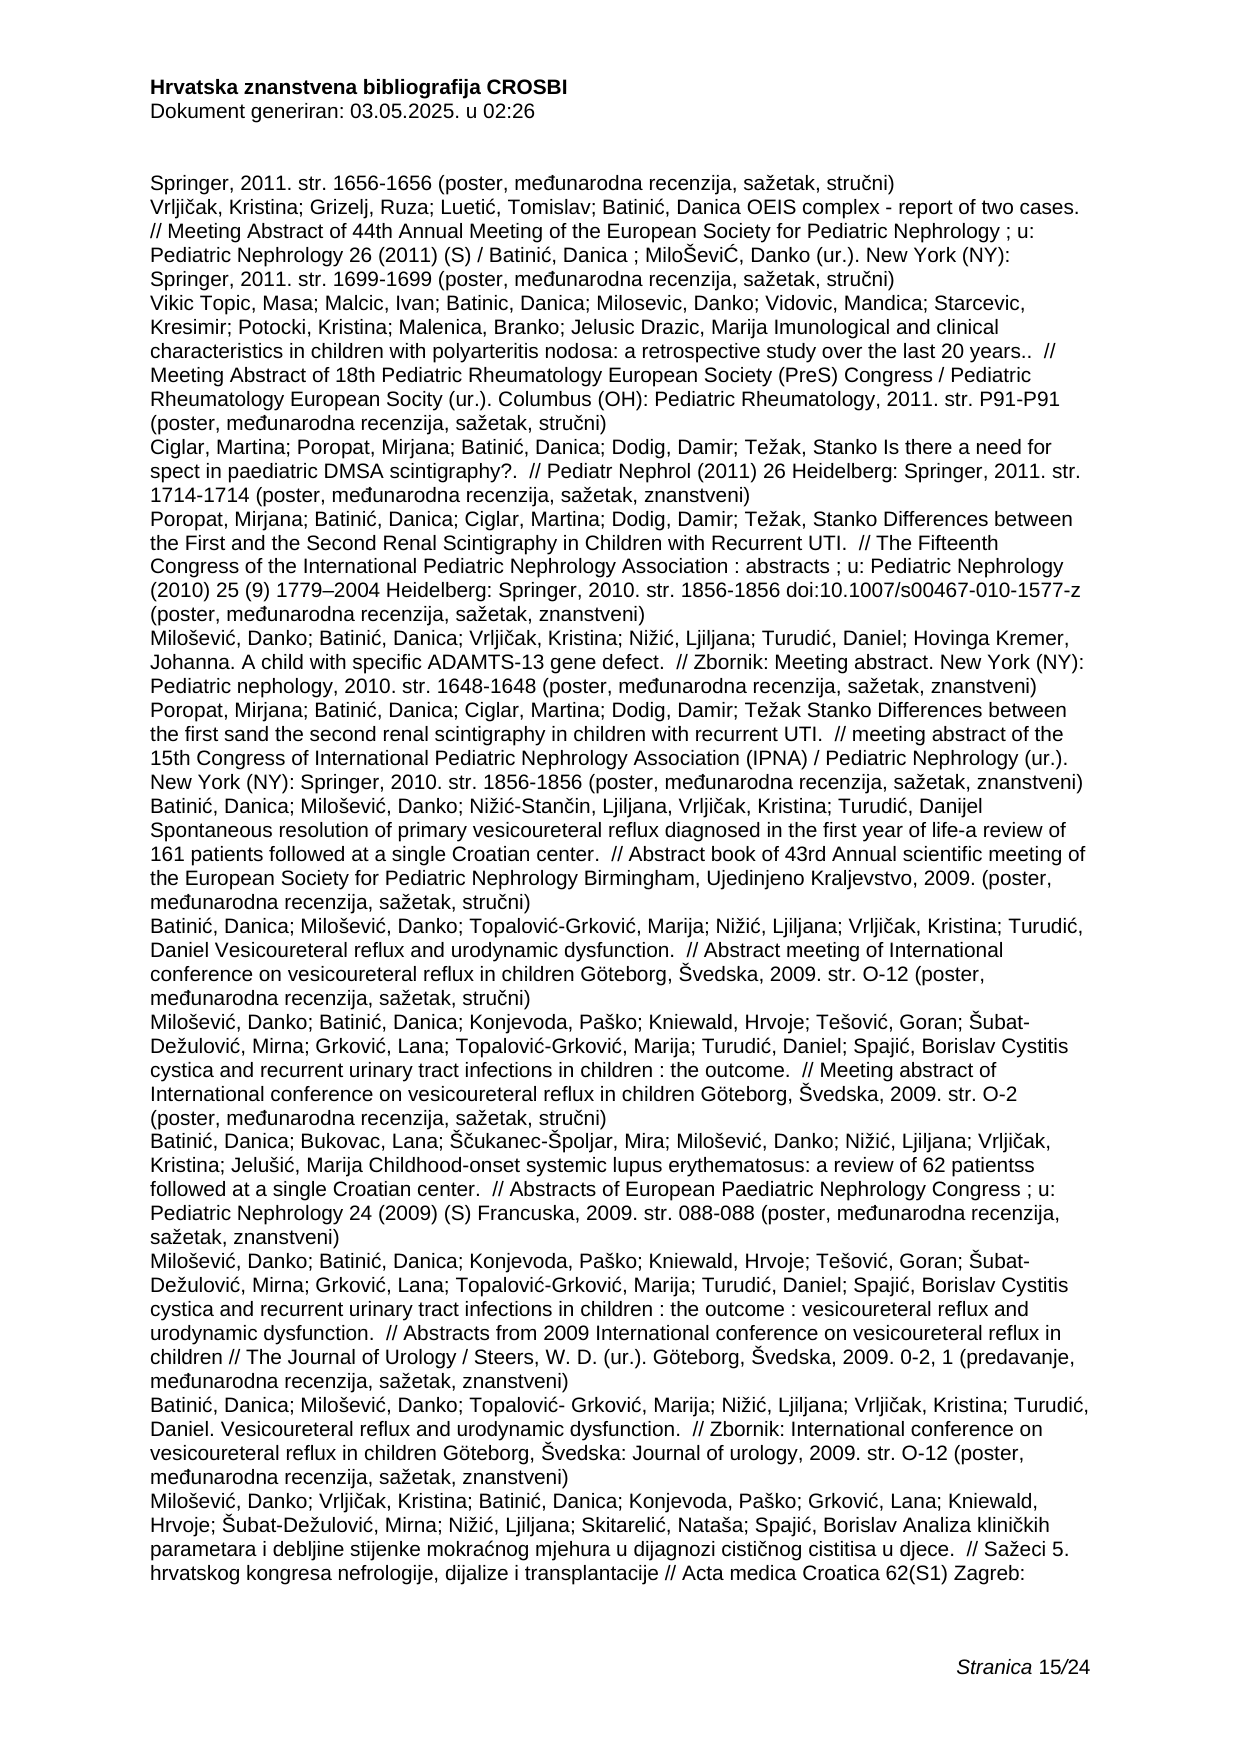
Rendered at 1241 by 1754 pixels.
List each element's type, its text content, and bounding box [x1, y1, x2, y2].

text Batinić, Danica; Milošević, Danko; Topalović-Grković, Marija; Nižić, Ljiljana; Vrljičak, Kristina; Turudić, Daniel [150, 914, 1090, 1009]
text Milošević, Danko; Batinić, Danica; Konjevoda, Paško; Kniewald, Hrvoje; Tešović, Goran; Šubat-Dežulović, Mirna; Grković, Lana; Topalović-Grković, Marija; Turudić, Daniel; Spajić, Borislav [150, 1009, 1090, 1129]
text Poropat, Mirjana; Batinić, Danica; Ciglar, Martina; Dodig, Damir; Težak, Stanko [150, 506, 1090, 626]
text Vikic Topic, Masa; Malcic, Ivan; Batinic, Danica; Milosevic, Danko; Vidovic, Mandica; Starcevic, Kresimir; Potocki, Kristina; Malenica, Branko; Jelusic Drazic, Marija [150, 291, 1090, 434]
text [150, 171, 1090, 195]
text Poropat, Mirjana; Batinić, Danica; Ciglar, Martina; Dodig, Damir; Težak Stanko [150, 698, 1090, 794]
text Batinić, Danica; Milošević, Danko; Topalović- Grković, Marija; Nižić, Ljiljana; Vrljičak, Kristina; Turudić, Daniel. [150, 1393, 1090, 1489]
text Batinić, Danica; Milošević, Danko; Nižić-Stančin, Ljiljana, Vrljičak, Kristina; Turudić, Danijel [150, 794, 1090, 914]
text Milošević, Danko; Batinić, Danica; Konjevoda, Paško; Kniewald, Hrvoje; Tešović, Goran; Šubat-Dežulović, Mirna; Grković, Lana; Topalović-Grković, Marija; Turudić, Daniel; Spajić, Borislav [150, 1249, 1090, 1393]
text Milošević, Danko; Batinić, Danica; Vrljičak, Kristina; Nižić, Ljiljana; Turudić, Daniel; Hovinga Kremer, Johanna. [150, 626, 1090, 698]
text Vrljičak, Kristina; Grizelj, Ruza; Luetić, Tomislav; Batinić, Danica [150, 195, 1090, 291]
text Batinić, Danica; Bukovac, Lana; Ščukanec-Špoljar, Mira; Milošević, Danko; Nižić, Ljiljana; Vrljičak, Kristina; Jelušić, Marija [150, 1129, 1090, 1249]
text Ciglar, Martina; Poropat, Mirjana; Batinić, Danica; Dodig, Damir; Težak, Stanko [150, 434, 1090, 506]
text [150, 1489, 1090, 1584]
